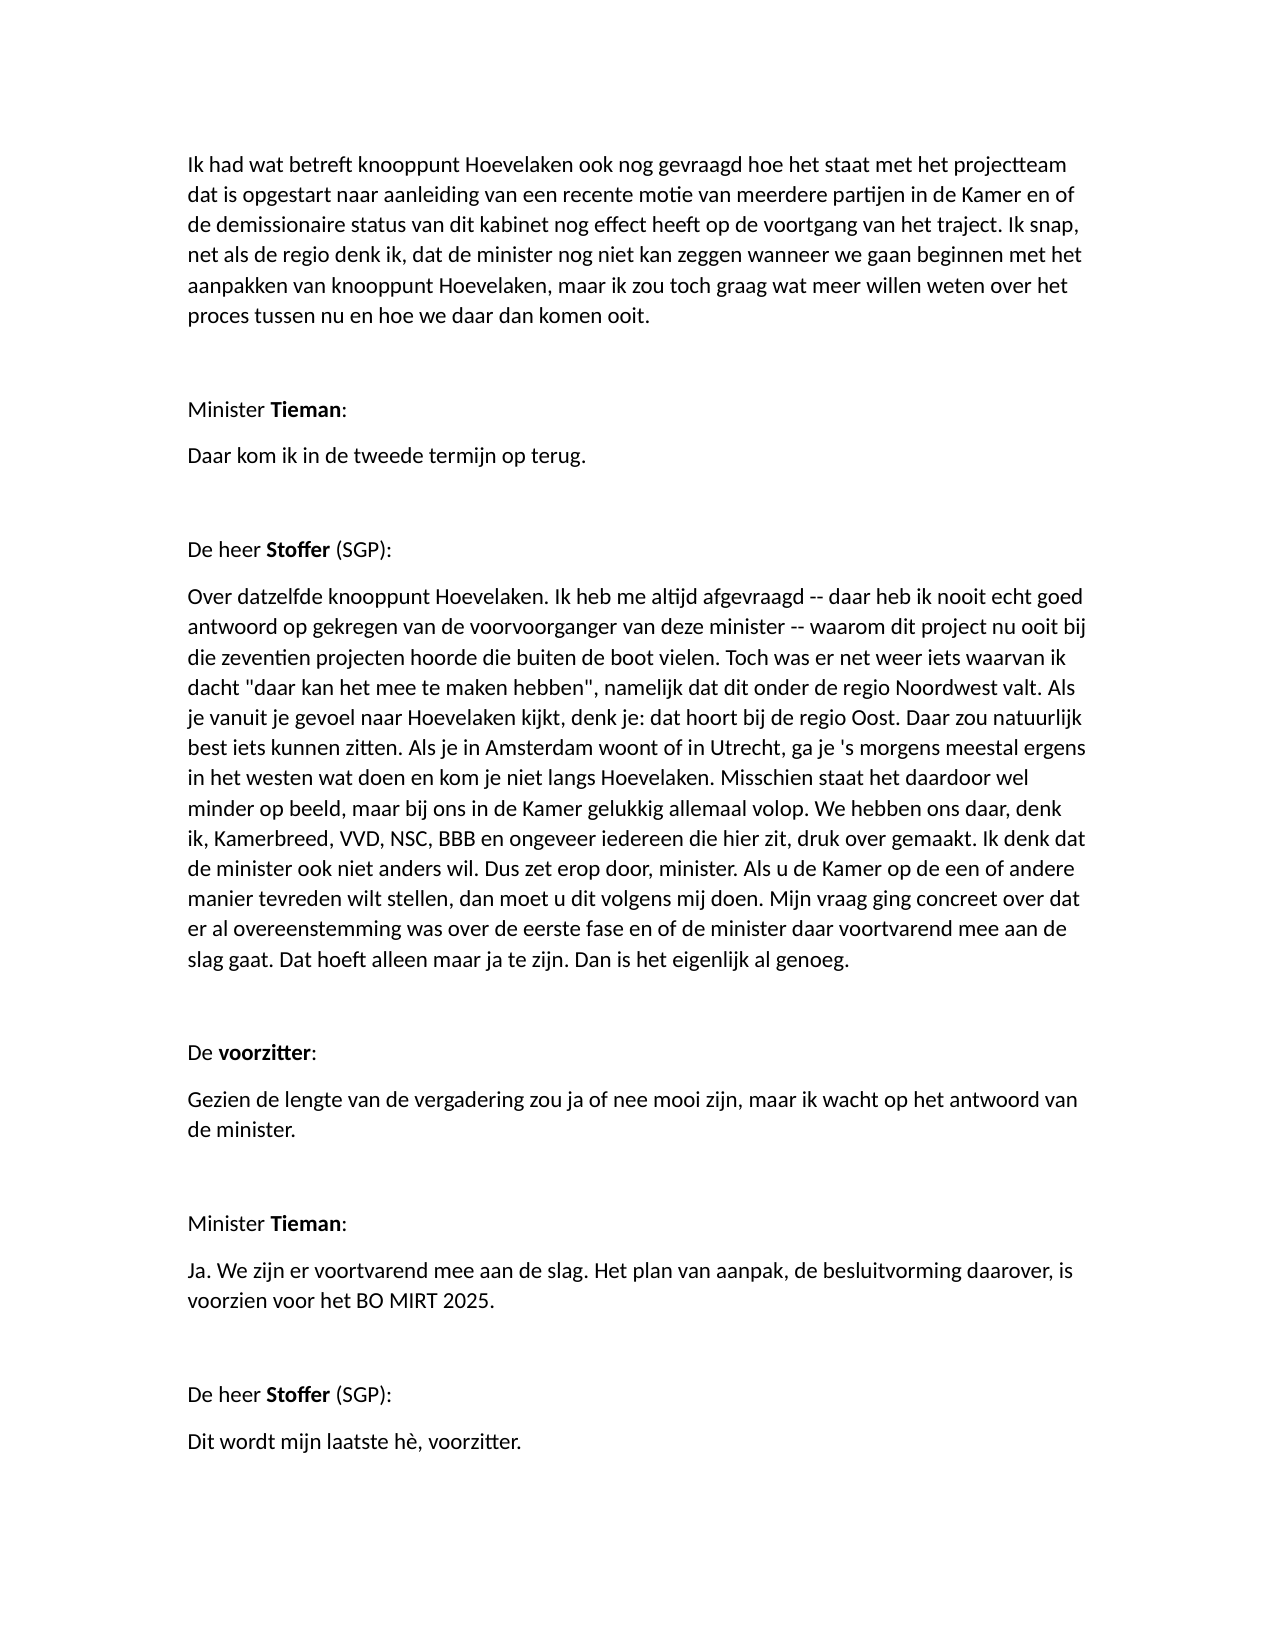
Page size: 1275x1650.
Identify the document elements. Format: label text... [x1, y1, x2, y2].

text Minister Tieman: [187, 395, 1087, 423]
text De voorzitter: [187, 1038, 1087, 1067]
text De heer Stoffer (SGP): [187, 535, 1087, 563]
text Dit wordt mijn laatste hè, voorzitter. [187, 1427, 1087, 1455]
text Minister Tieman: [187, 1209, 1087, 1237]
text Daar kom ik in de tweede termijn op terug. [187, 442, 1087, 470]
text Ja. We zijn er voortvarend mee aan de slag. Het plan van aanpak, de besluitvorming daarover, is voorzien voor het BO MIRT 2025. [187, 1256, 1087, 1314]
text Over datzelfde knooppunt Hoevelaken. Ik heb me altijd afgevraagd -- daar heb ik nooit echt goed antwoord op gekregen van de voorvoorganger van deze minister -- waarom dit project nu ooit bij die zeventien projecten hoorde die buiten de boot vielen. Toch was er net weer iets waarvan ik dacht "daar kan het mee te maken hebben", namelijk dat dit onder de regio Noordwest valt. Als je vanuit je gevoel naar Hoevelaken kijkt, denk je: dat hoort bij de regio Oost. Daar zou natuurlijk best iets kunnen zitten. Als je in Amsterdam woont of in Utrecht, ga je 's morgens meestal ergens in het westen wat doen en kom je niet langs Hoevelaken. Misschien staat het daardoor wel minder op beeld, maar bij ons in de Kamer gelukkig allemaal volop. We hebben ons daar, denk ik, Kamerbreed, VVD, NSC, BBB en ongeveer iedereen die hier zit, druk over gemaakt. Ik denk dat de minister ook niet anders wil. Dus zet erop door, minister. Als u de Kamer op de een of andere manier tevreden wilt stellen, dan moet u dit volgens mij doen. Mijn vraag ging concreet over dat er al overeenstemming was over de eerste fase en of de minister daar voortvarend mee aan de slag gaat. Dat hoeft alleen maar ja te zijn. Dan is het eigenlijk al genoeg. [187, 582, 1087, 973]
text Gezien de lengte van de vergadering zou ja of nee mooi zijn, maar ik wacht op het antwoord van de minister. [187, 1085, 1087, 1144]
text Ik had wat betreft knooppunt Hoevelaken ook nog gevraagd hoe het staat met het projectteam dat is opgestart naar aanleiding van een recente motie van meerdere partijen in de Kamer en of de demissionaire status van dit kabinet nog effect heeft op de voortgang van het traject. Ik snap, net als de regio denk ik, dat de minister nog niet kan zeggen wanneer we gaan beginnen met het aanpakken van knooppunt Hoevelaken, maar ik zou toch graag wat meer willen weten over het proces tussen nu en hoe we daar dan komen ooit. [187, 150, 1087, 329]
text De heer Stoffer (SGP): [187, 1380, 1087, 1408]
